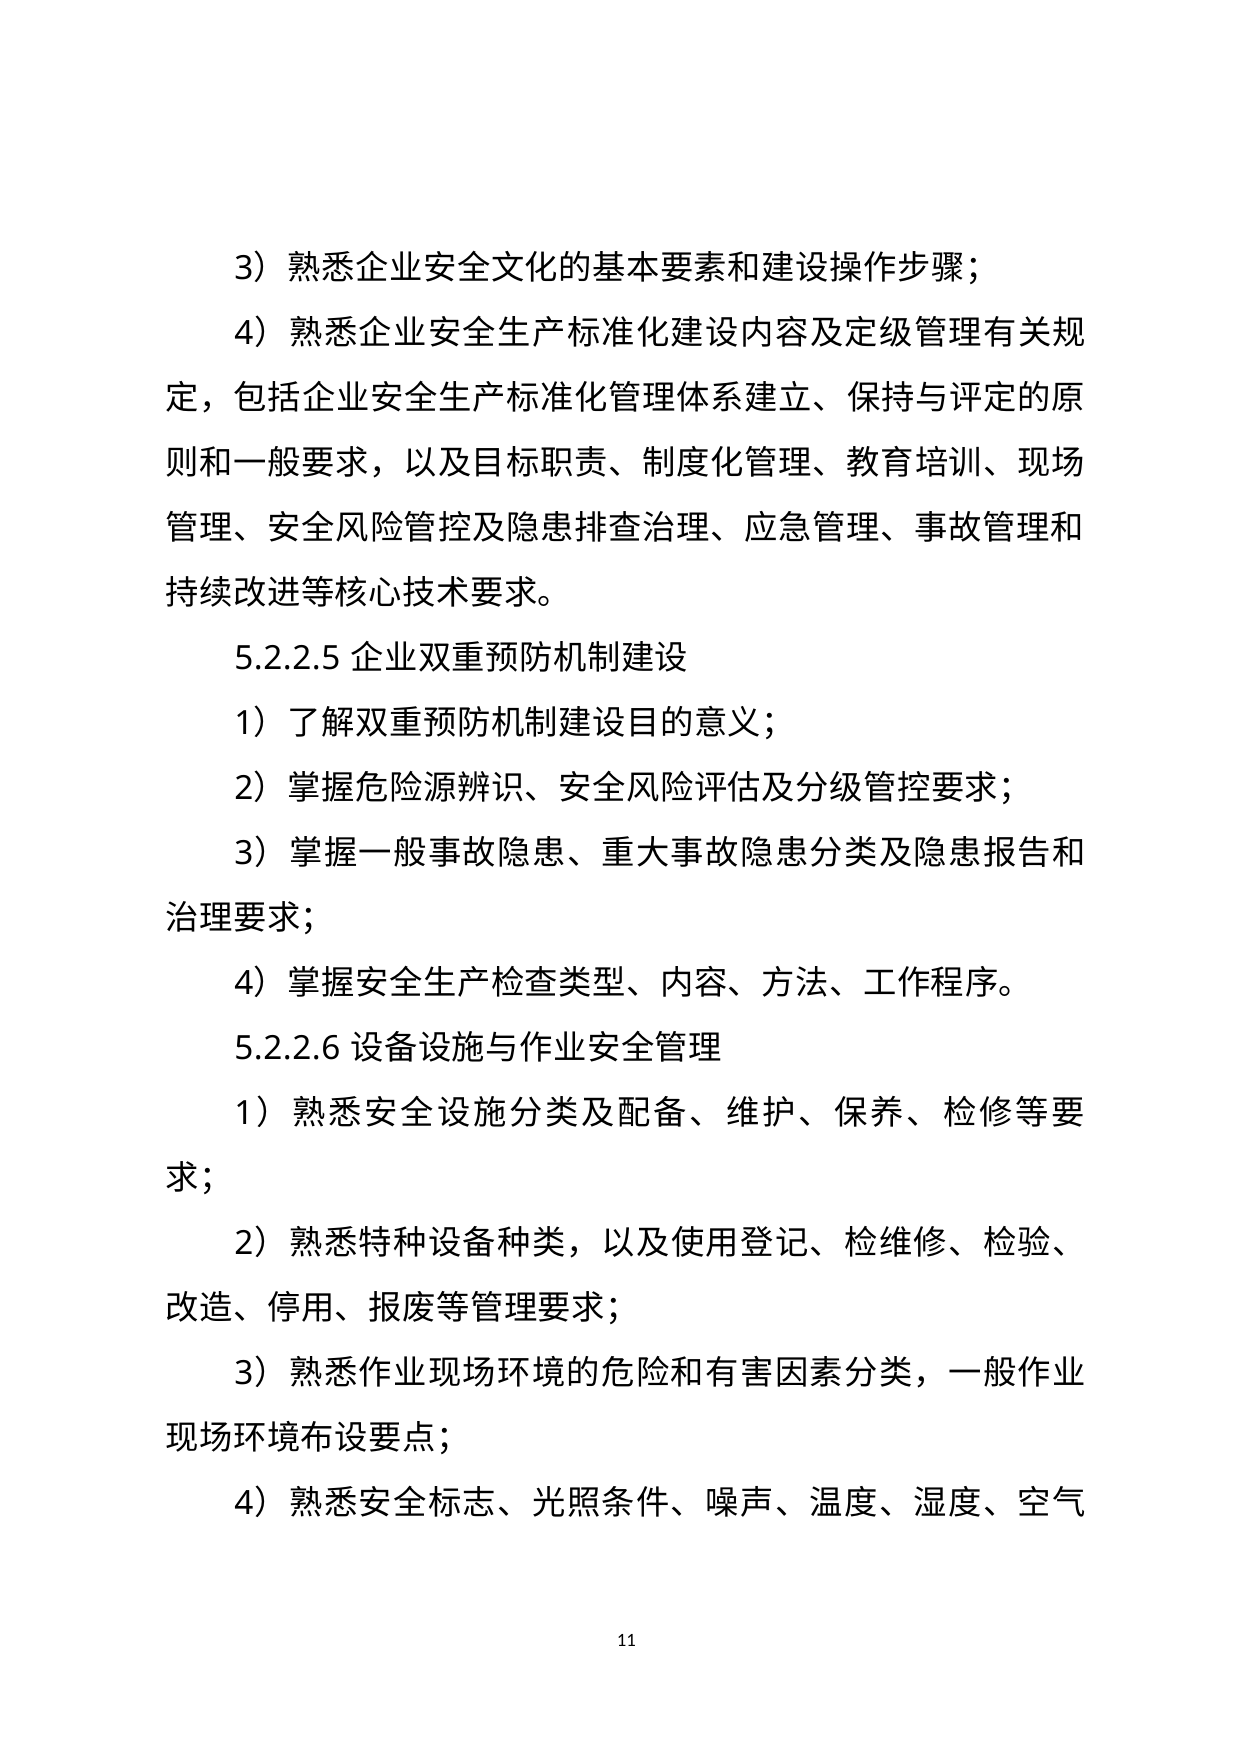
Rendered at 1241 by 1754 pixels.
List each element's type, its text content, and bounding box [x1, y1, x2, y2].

text 3）熟悉作业现场环境的危险和有害因素分类，一般作业现场环境布设要点； [165, 1338, 1087, 1468]
text 4）熟悉企业安全生产标准化建设内容及定级管理有关规定，包括企业安全生产标准化管理体系建立、保持与评定的原则和一般要求，以及目标职责、制度化管理、教育培训、现场管理、安全风险管控及隐患排查治理、应急管理、事故管理和持续改进等核心技术要求。 [165, 298, 1087, 623]
text 1）了解双重预防机制建设目的意义； [165, 688, 1087, 753]
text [165, 1468, 1087, 1533]
text 1）熟悉安全设施分类及配备、维护、保养、检修等要求； [165, 1078, 1087, 1208]
text 5.2.2.5 企业双重预防机制建设 [165, 623, 1087, 688]
text 5.2.2.6 设备设施与作业安全管理 [165, 1013, 1087, 1078]
text 2）掌握危险源辨识、安全风险评估及分级管控要求； [165, 753, 1087, 818]
text 4）掌握安全生产检查类型、内容、方法、工作程序。 [165, 948, 1087, 1013]
text 2）熟悉特种设备种类，以及使用登记、检维修、检验、改造、停用、报废等管理要求； [165, 1208, 1087, 1338]
text 3）掌握一般事故隐患、重大事故隐患分类及隐患报告和治理要求； [165, 818, 1087, 948]
text 3）熟悉企业安全文化的基本要素和建设操作步骤； [165, 233, 1087, 298]
